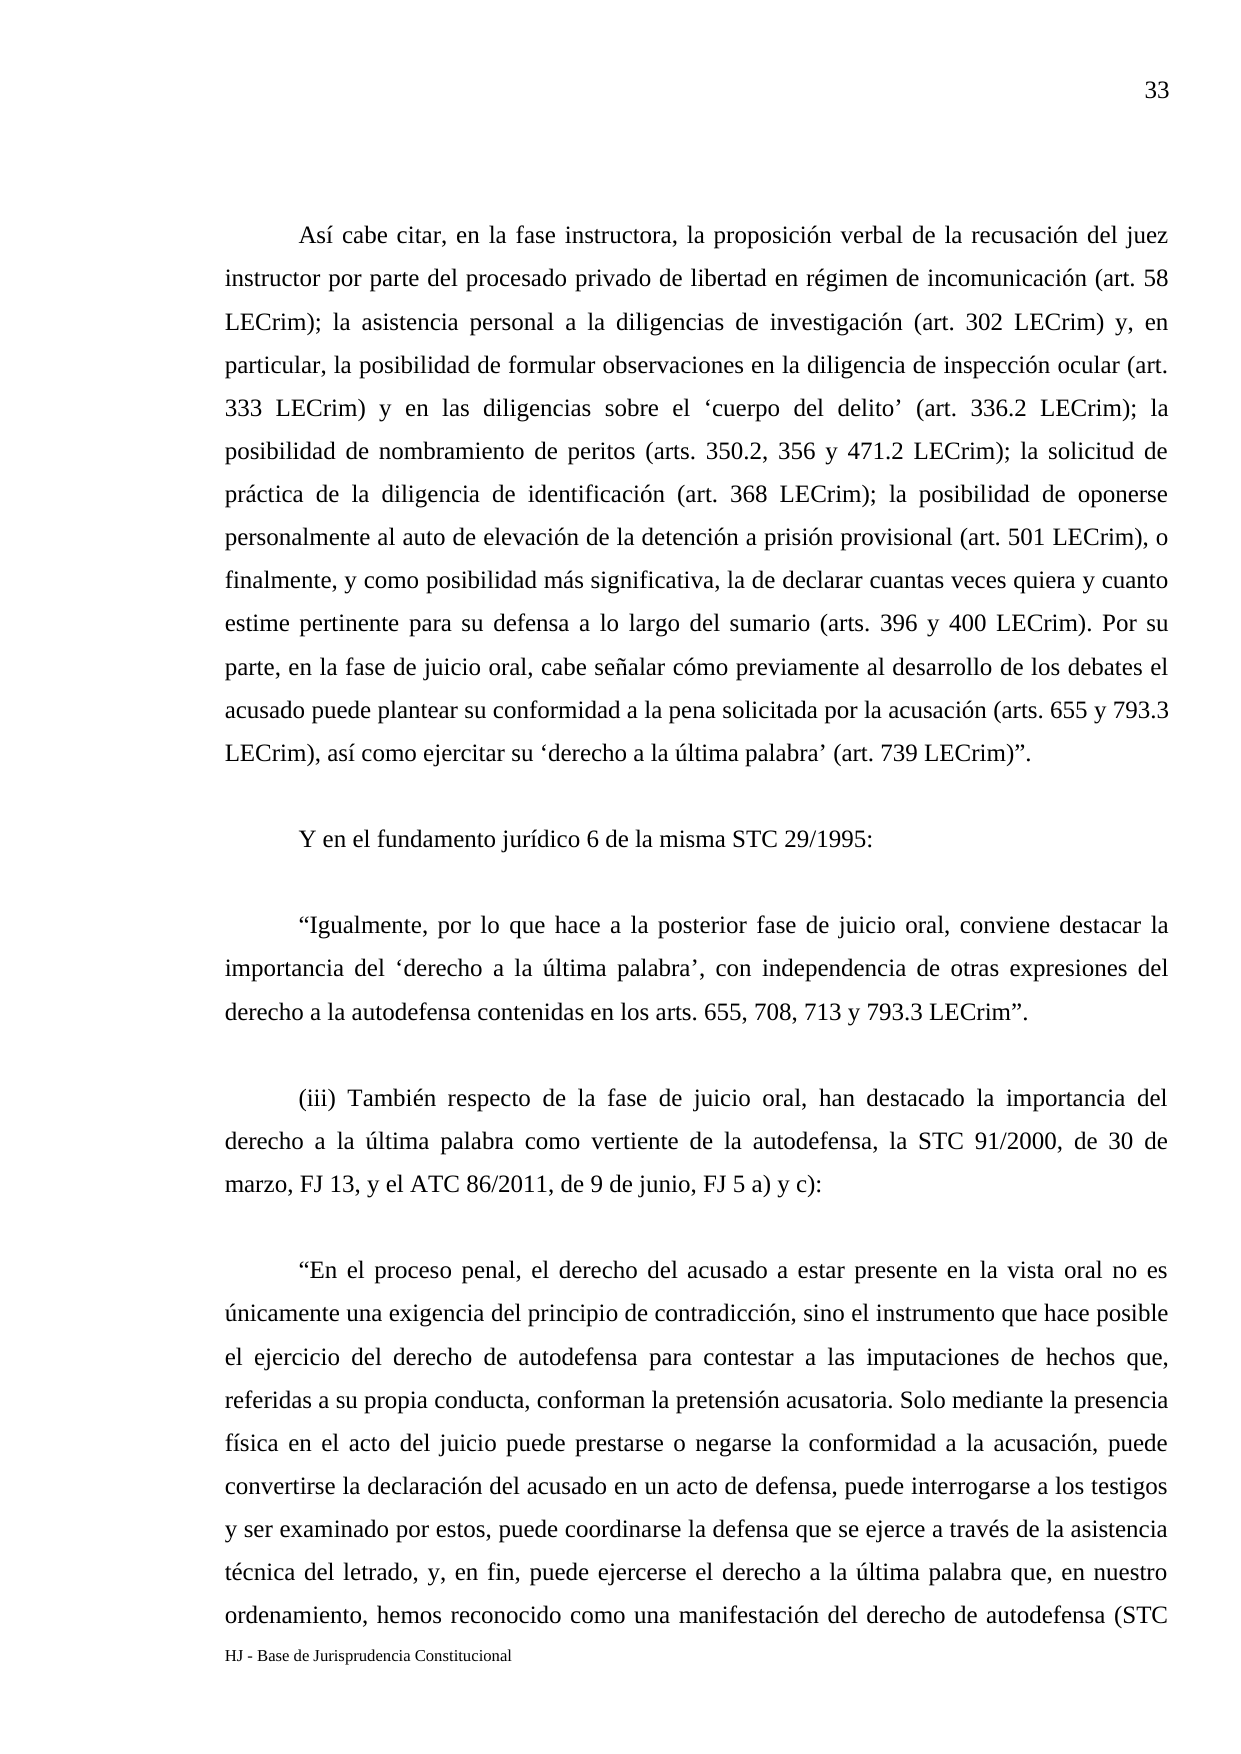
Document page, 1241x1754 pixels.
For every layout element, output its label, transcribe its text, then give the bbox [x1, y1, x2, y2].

text (iii) También respecto de la fase de juicio oral, han destacado la importancia del derecho a la última palabra como vertiente de la autodefensa, la STC 91/2000, de 30 de marzo, FJ 13, y el ATC 86/2011, de 9 de junio, FJ 5 a) y c): [224, 1083, 1169, 1198]
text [224, 1255, 1169, 1629]
text Y en el fundamento jurídico 6 de la misma STC 29/1995: [224, 824, 1169, 853]
text “Igualmente, por lo que hace a la posterior fase de juicio oral, conviene destacar la importancia del ‘derecho a la última palabra’, con independencia de otras expresiones del derecho a la autodefensa contenidas en los arts. 655, 708, 713 y 793.3 LECrim”. [224, 910, 1169, 1025]
text Así cabe citar, en la fase instructora, la proposición verbal de la recusación del juez instructor por parte del procesado privado de libertad en régimen de incomunicación (art. 58 LECrim); la asistencia personal a la diligencias de investigación (art. 302 LECrim) y, en particular, la posibilidad de formular observaciones en la diligencia de inspección ocular (art. 333 LECrim) y en las diligencias sobre el ‘cuerpo del delito’ (art. 336.2 LECrim); la posibilidad de nombramiento de peritos (arts. 350.2, 356 y 471.2 LECrim); la solicitud de práctica de la diligencia de identificación (art. 368 LECrim); la posibilidad de oponerse personalmente al auto de elevación de la detención a prisión provisional (art. 501 LECrim), o finalmente, y como posibilidad más significativa, la de declarar cuantas veces quiera y cuanto estime pertinente para su defensa a lo largo del sumario (arts. 396 y 400 LECrim). Por su parte, en la fase de juicio oral, cabe señalar cómo previamente al desarrollo de los debates el acusado puede plantear su conformidad a la pena solicitada por la acusación (arts. 655 y 793.3 LECrim), así como ejercitar su ‘derecho a la última palabra’ (art. 739 LECrim)”. [224, 220, 1169, 767]
